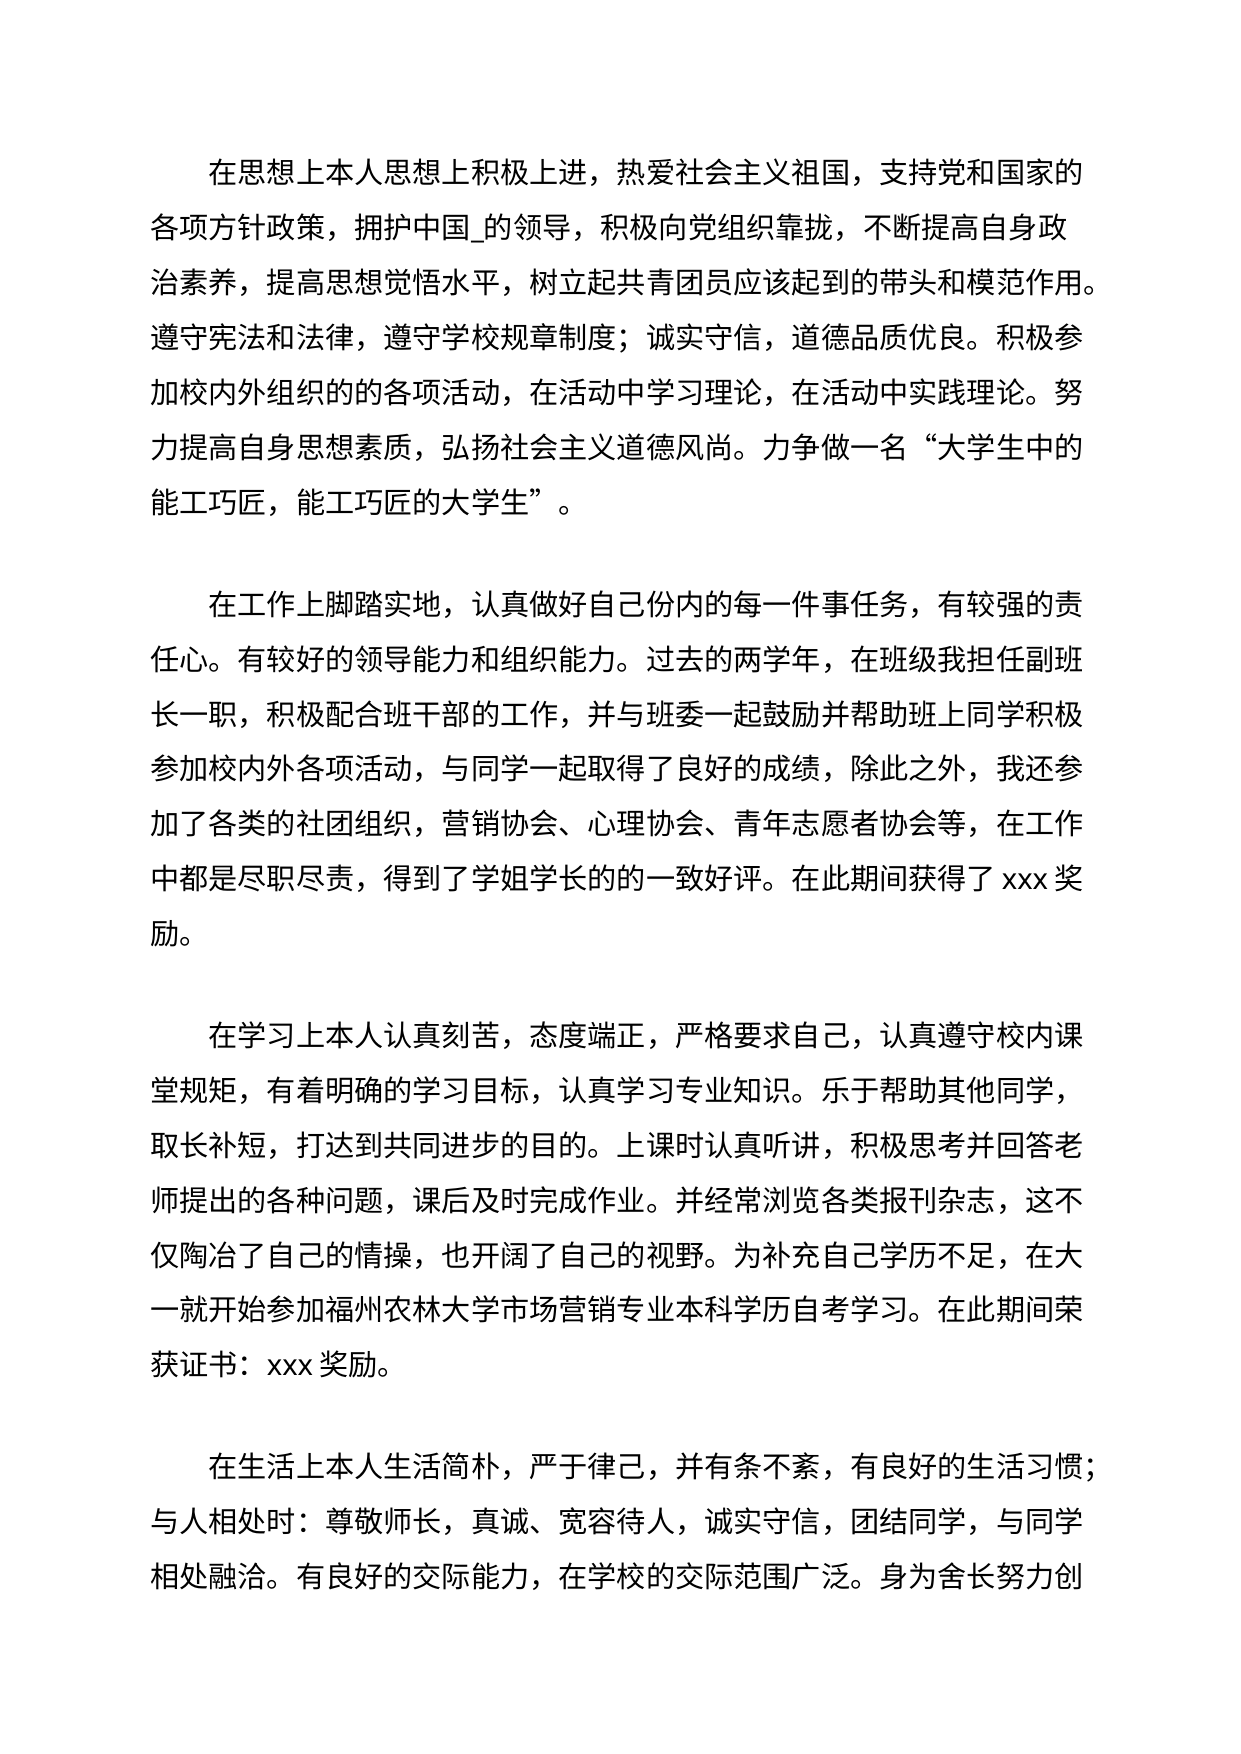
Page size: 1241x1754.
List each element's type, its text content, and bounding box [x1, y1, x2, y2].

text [150, 1444, 1090, 1596]
text 在学习上本人认真刻苦，态度端正，严格要求自己，认真遵守校内课堂规矩，有着明确的学习目标，认真学习专业知识。乐于帮助其他同学，取长补短，打达到共同进步的目的。上课时认真听讲，积极思考并回答老师提出的各种问题，课后及时完成作业。并经常浏览各类报刊杂志，这不仅陶冶了自己的情操，也开阔了自己的视野。为补充自己学历不足，在大一就开始参加福州农林大学市场营销专业本科学历自考学习。在此期间荣获证书：xxx奖励。 [150, 1012, 1090, 1384]
text 在工作上脚踏实地，认真做好自己份内的每一件事任务，有较强的责任心。有较好的领导能力和组织能力。过去的两学年，在班级我担任副班长一职，积极配合班干部的工作，并与班委一起鼓励并帮助班上同学积极参加校内外各项活动，与同学一起取得了良好的成绩，除此之外，我还参加了各类的社团组织，营销协会、心理协会、青年志愿者协会等，在工作中都是尽职尽责，得到了学姐学长的的一致好评。在此期间获得了xxx奖励。 [150, 581, 1090, 953]
text 在思想上本人思想上积极上进，热爱社会主义祖国，支持党和国家的各项方针政策，拥护中国_的领导，积极向党组织靠拢，不断提高自身政治素养，提高思想觉悟水平，树立起共青团员应该起到的带头和模范作用。遵守宪法和法律，遵守学校规章制度；诚实守信，道德品质优良。积极参加校内外组织的的各项活动，在活动中学习理论，在活动中实践理论。努力提高自身思想素质，弘扬社会主义道德风尚。力争做一名“大学生中的能工巧匠，能工巧匠的大学生”。 [150, 150, 1090, 522]
